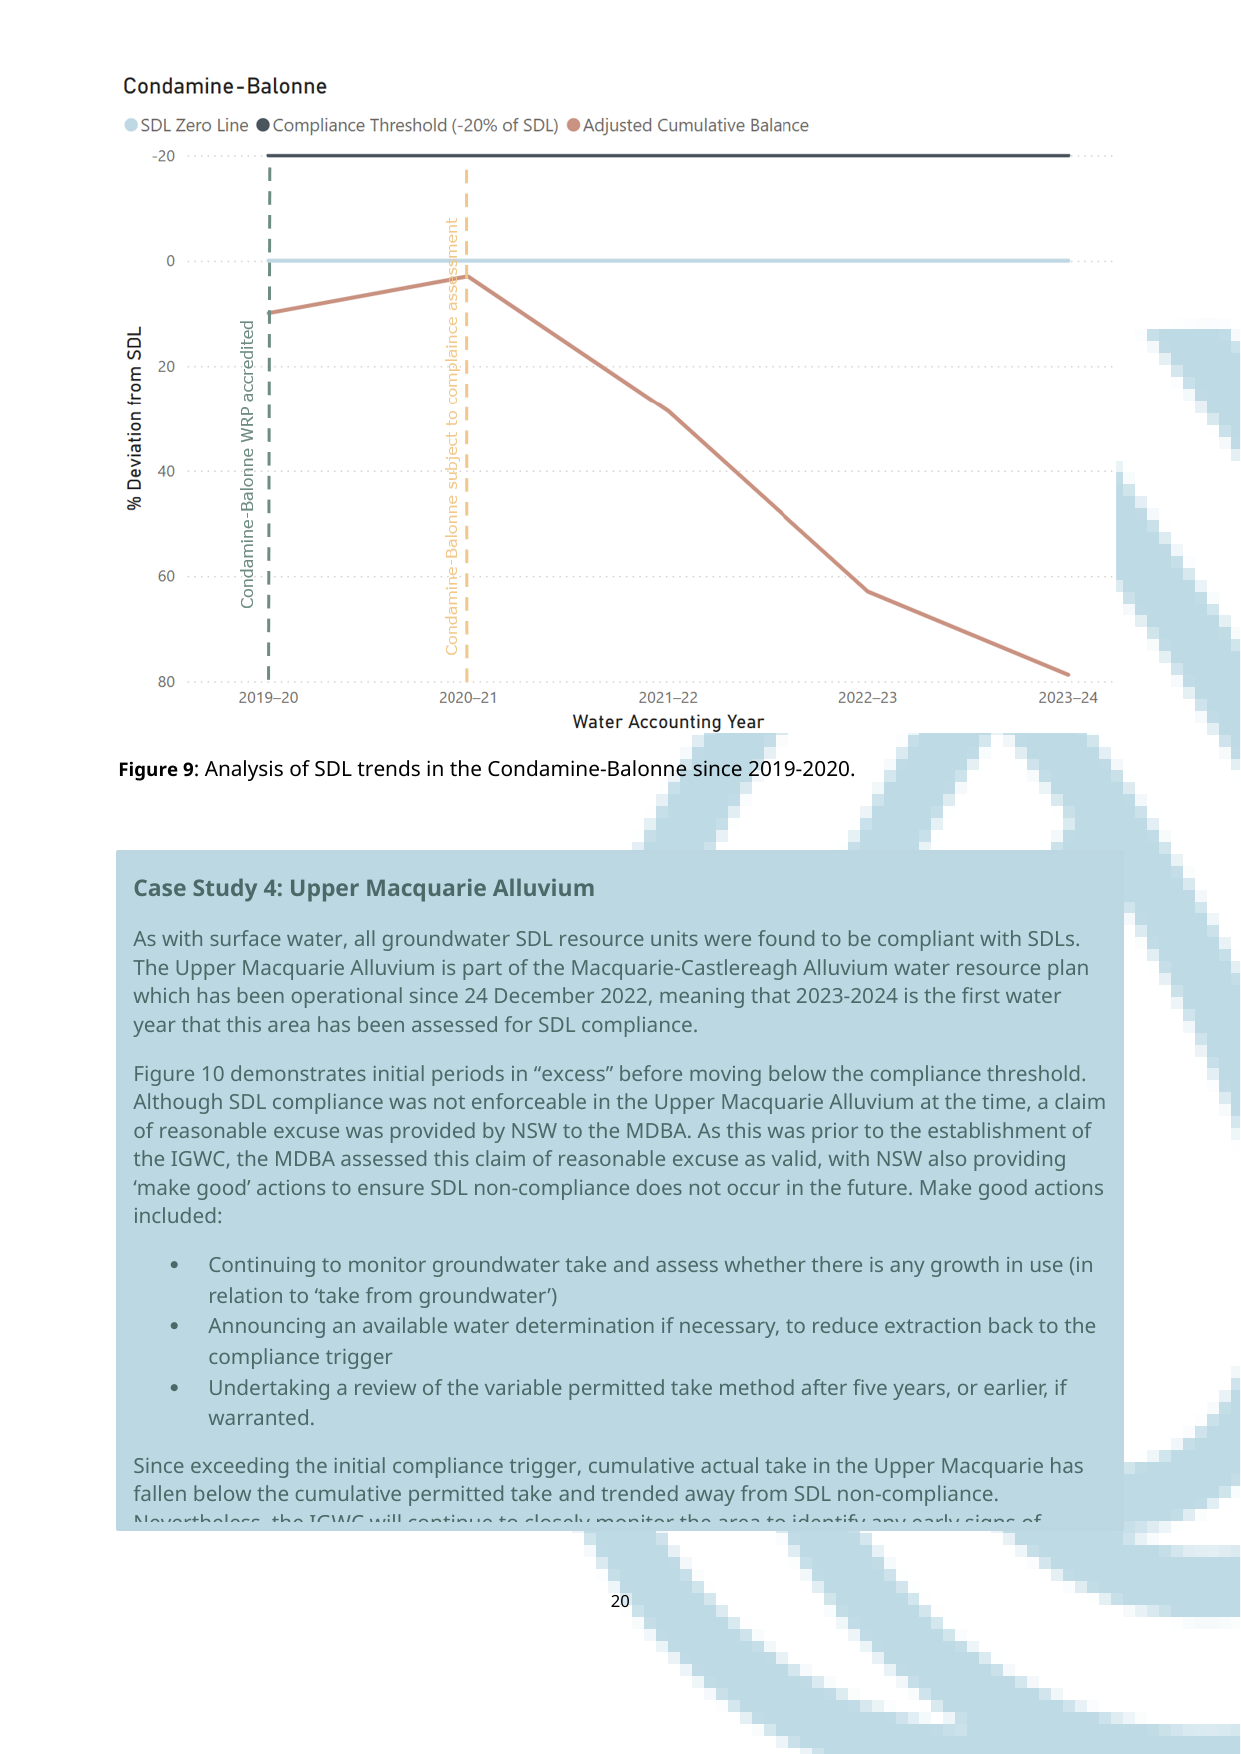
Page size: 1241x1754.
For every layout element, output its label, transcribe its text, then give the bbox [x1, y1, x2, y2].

picture [118, 73, 1117, 733]
text Figure 9: Analysis of SDL trends in the Condamine-Balonne since 2019-2020. [118, 754, 1122, 782]
